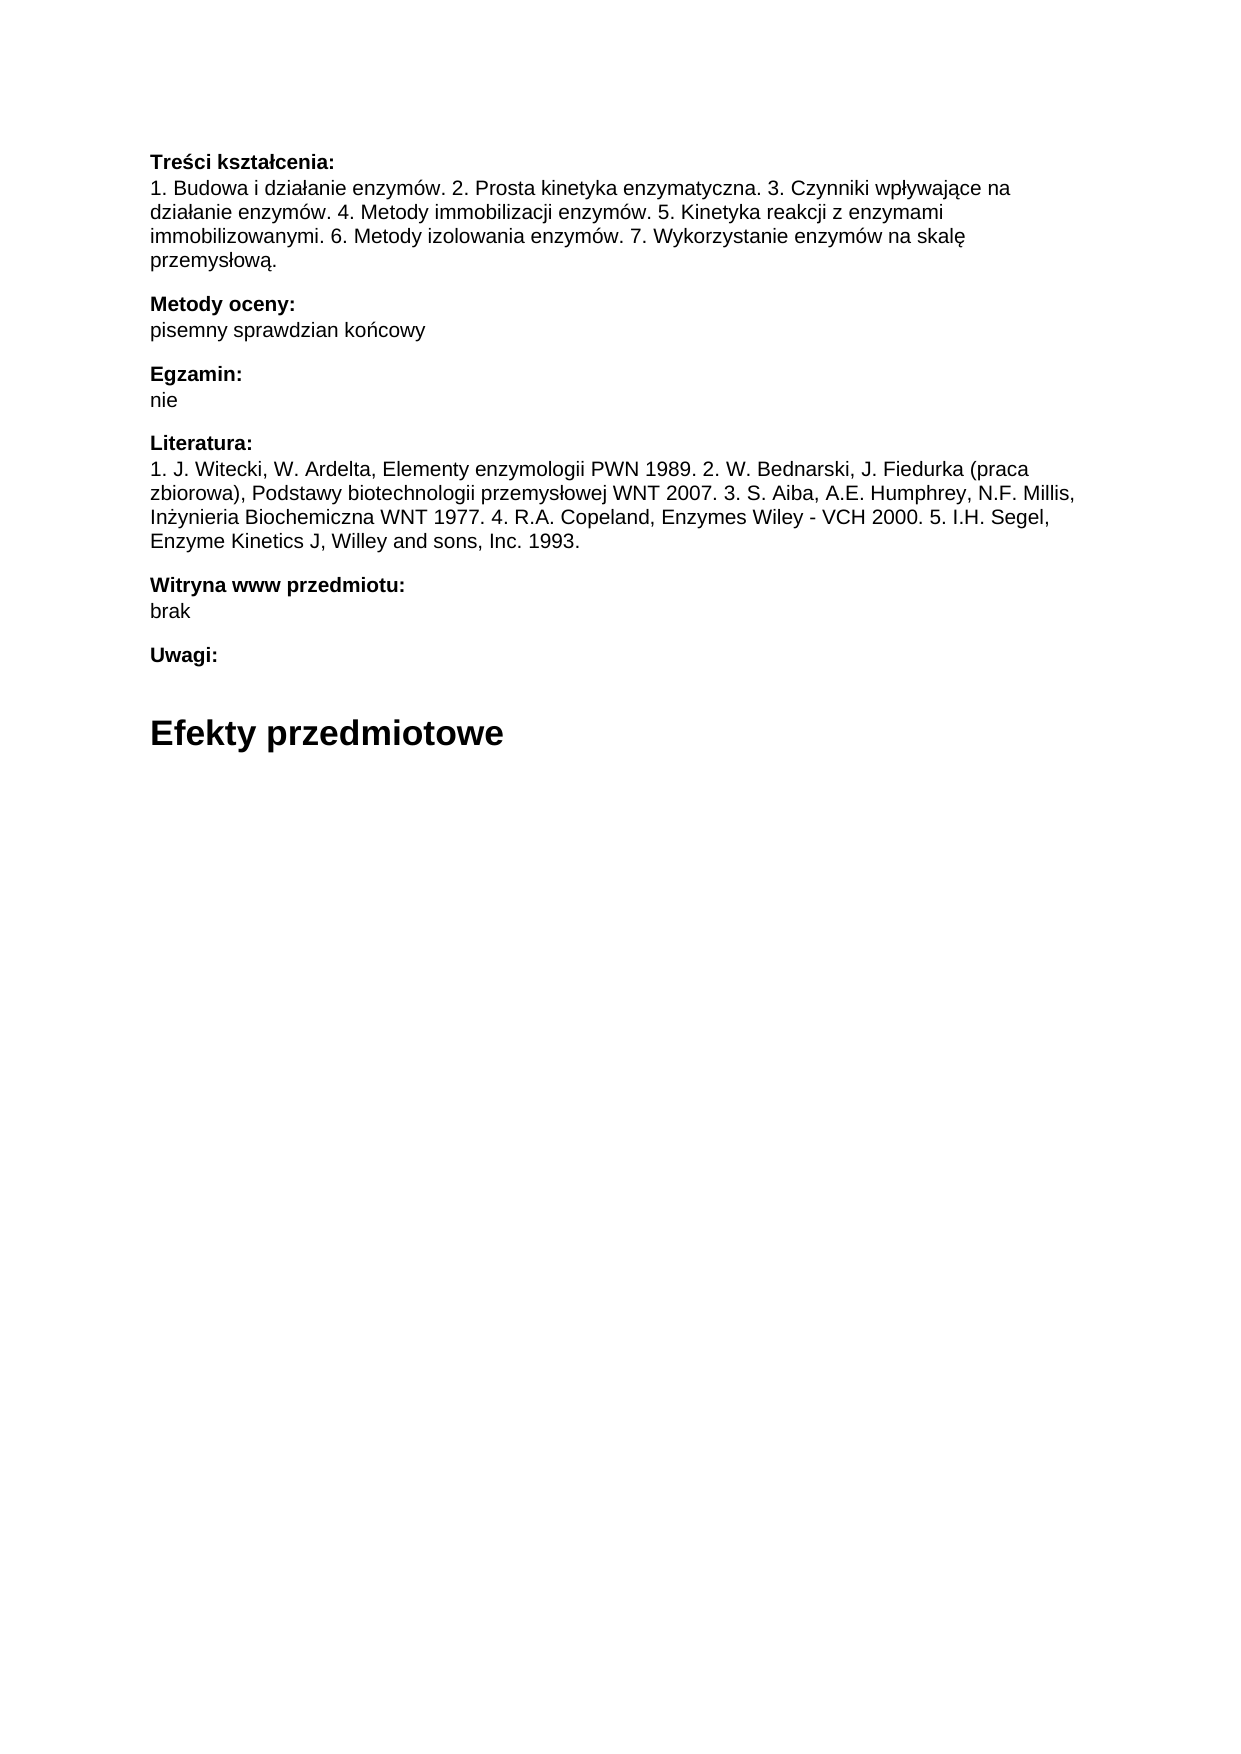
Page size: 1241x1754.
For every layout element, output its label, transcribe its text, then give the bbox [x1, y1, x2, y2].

text nie [150, 387, 1090, 411]
text Treści kształcenia: [150, 150, 1090, 174]
text 1. Budowa i działanie enzymów. 2. Prosta kinetyka enzymatyczna. 3. Czynniki wpływające na działanie enzymów. 4. Metody immobilizacji enzymów. 5. Kinetyka reakcji z enzymami immobilizowanymi. 6. Metody izolowania enzymów. 7. Wykorzystanie enzymów na skalę przemysłową. [150, 176, 1090, 272]
text Egzamin: [150, 361, 1090, 385]
text Uwagi: [150, 643, 1090, 667]
text pisemny sprawdzian końcowy [150, 318, 1090, 342]
text Witryna www przedmiotu: [150, 573, 1090, 597]
text brak [150, 599, 1090, 623]
text Literatura: [150, 431, 1090, 455]
subtitle Efekty przedmiotowe [150, 712, 1090, 753]
text Metody oceny: [150, 292, 1090, 316]
text 1. J. Witecki, W. Ardelta, Elementy enzymologii PWN 1989. 2. W. Bednarski, J. Fiedurka (praca zbiorowa), Podstawy biotechnologii przemysłowej WNT 2007. 3. S. Aiba, A.E. Humphrey, N.F. Millis, Inżynieria Biochemiczna WNT 1977. 4. R.A. Copeland, Enzymes Wiley - VCH 2000. 5. I.H. Segel, Enzyme Kinetics J, Willey and sons, Inc. 1993. [150, 457, 1090, 553]
